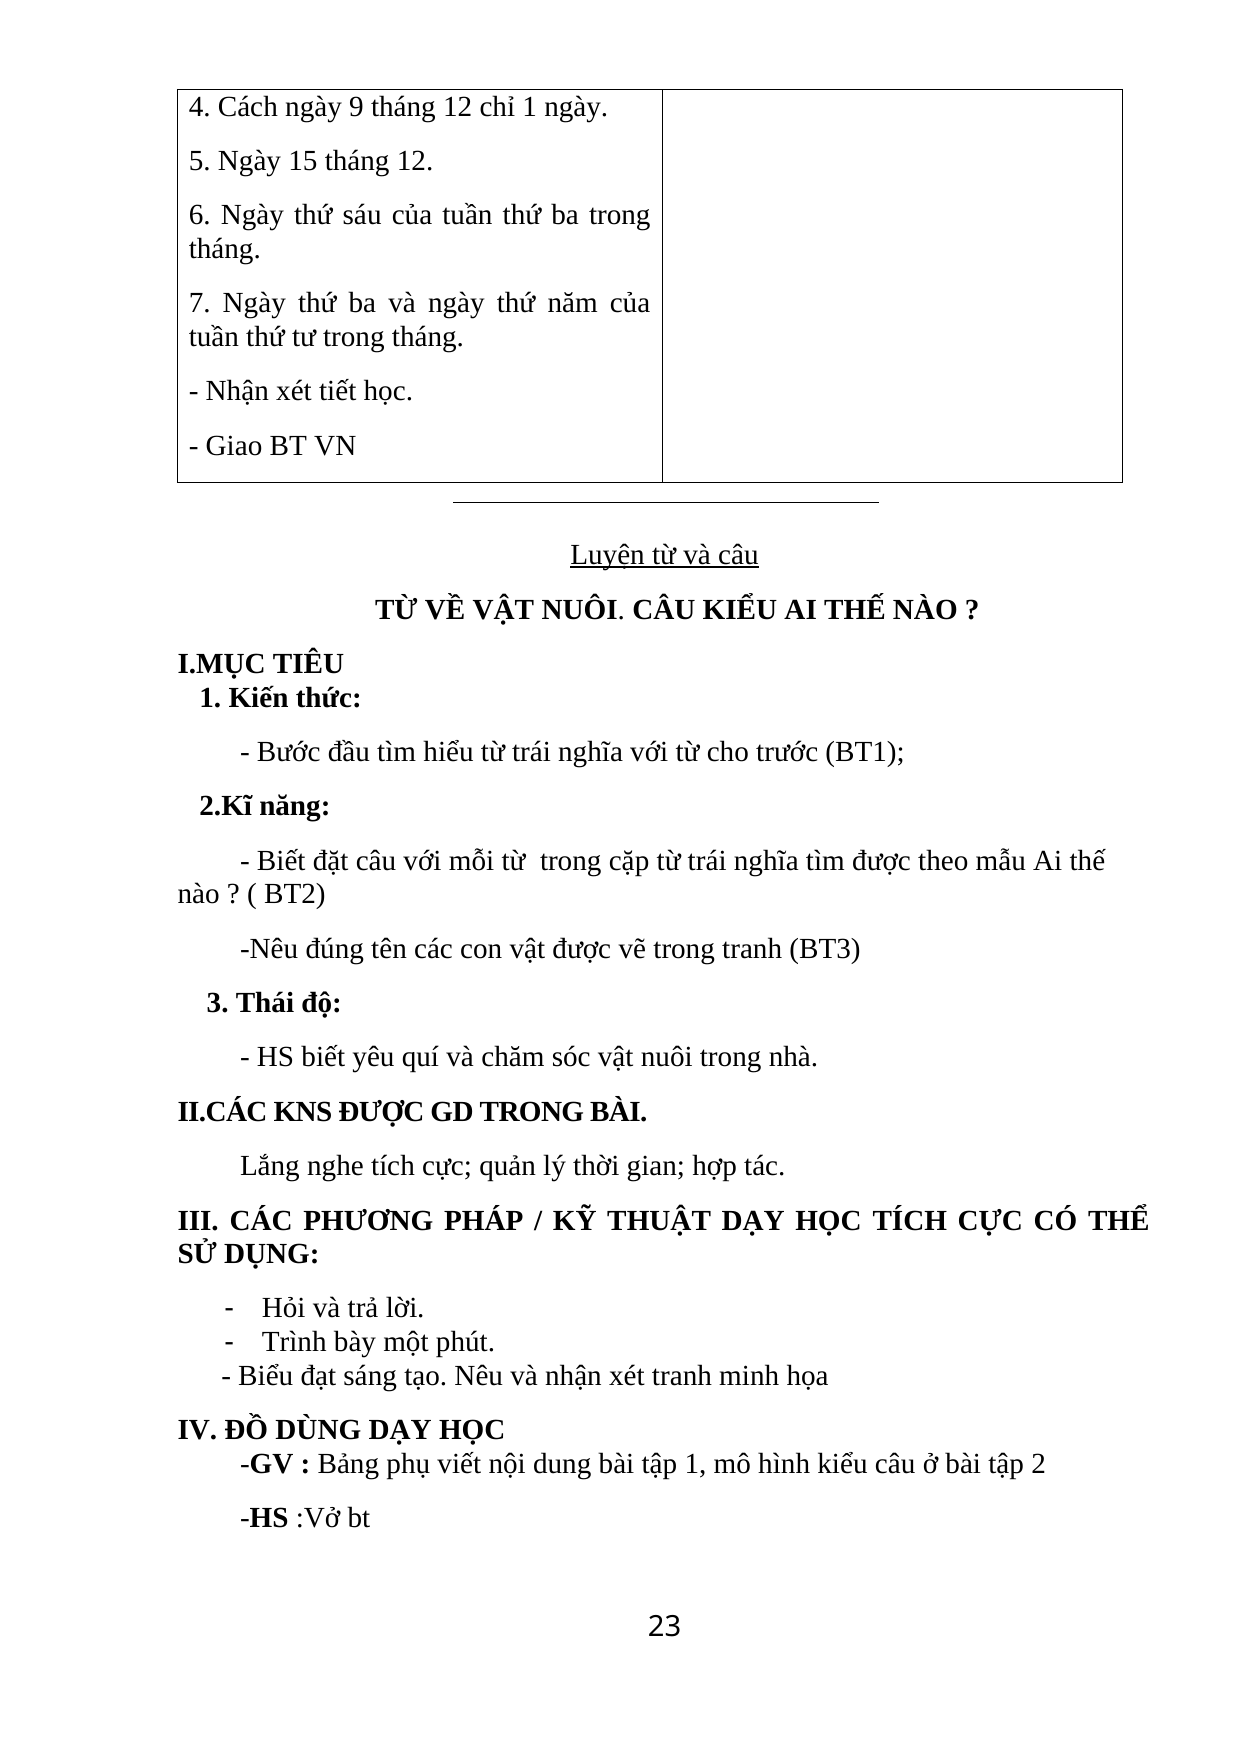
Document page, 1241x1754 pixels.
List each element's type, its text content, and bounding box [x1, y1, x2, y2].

text -Nêu đúng tên các con vật được vẽ trong tranh (BT3) [177, 931, 1152, 964]
text - Biểu đạt sáng tạo. Nêu và nhận xét tranh minh họa [177, 1358, 1152, 1391]
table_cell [663, 90, 1122, 482]
text 3. Thái độ: [177, 985, 1152, 1019]
subtitle IV. ĐỒ DÙNG DẠY HỌC [177, 1412, 1152, 1446]
text -HS :Vở bt [177, 1500, 1152, 1534]
text 2.Kĩ năng: [177, 788, 1152, 822]
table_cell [178, 90, 662, 482]
text TỪ VỀ VẬT NUÔI. CÂU KIỂU AI THẾ NÀO ? [177, 592, 1152, 625]
text Lắng nghe tích cực; quản lý thời gian; hợp tác. [177, 1148, 1152, 1182]
list Trình bày một phút. [224, 1324, 1152, 1358]
text -GV : Bảng phụ viết nội dung bài tập 1, mô hình kiểu câu ở bài tập 2 [177, 1446, 1152, 1479]
text I.MỤC TIÊU [177, 646, 1152, 680]
text - Bước đầu tìm hiểu từ trái nghĩa với từ cho trước (BT1); [177, 734, 1152, 768]
list Hỏi và trả lời. [224, 1291, 1152, 1324]
text II.CÁC KNS ĐƯỢC GD TRONG BÀI. [177, 1094, 1152, 1127]
text III. CÁC PHƯƠNG PHÁP / KỸ THUẬT DẠY HỌC TÍCH CỰC CÓ THỂ SỬ DỤNG: [177, 1203, 1152, 1270]
text 1. Kiến thức: [177, 680, 1152, 713]
text - HS biết yêu quí và chăm sóc vật nuôi trong nhà. [177, 1039, 1152, 1073]
text - Biết đặt câu với mỗi từ trong cặp từ trái nghĩa tìm được theo mẫu Ai thế nào ? ( BT2) [177, 843, 1152, 910]
text Luyện từ và câu [177, 537, 1152, 571]
